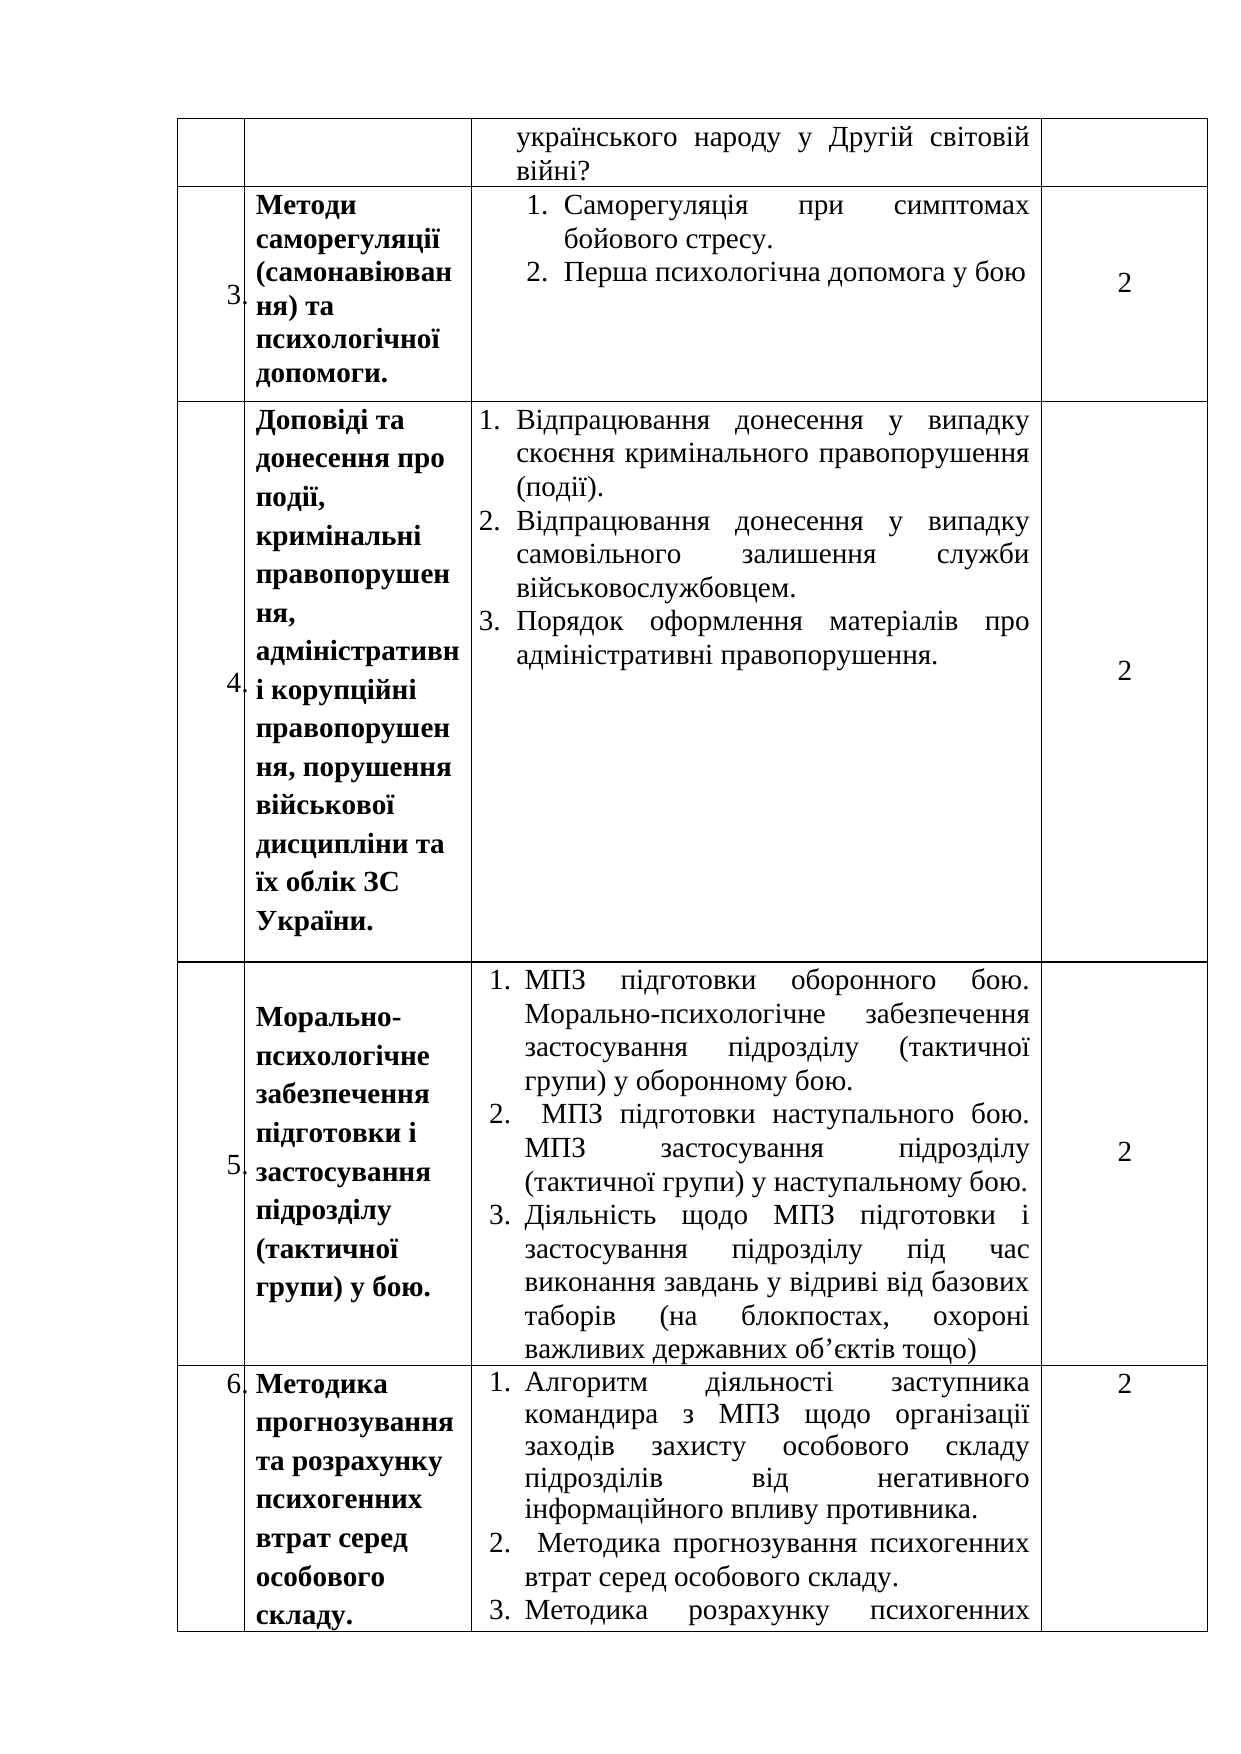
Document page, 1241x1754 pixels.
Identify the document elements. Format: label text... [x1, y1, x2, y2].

table_cell [178, 1366, 244, 1631]
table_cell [245, 1366, 471, 1631]
table_cell [178, 119, 244, 186]
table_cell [472, 119, 1041, 186]
table_cell Доповіді та донесення про події, кримінальні правопорушення, адміністративні корупційні правопорушення, порушення військової дисципліни та їх облік ЗС України. [245, 402, 471, 961]
table_cell 2 [1042, 187, 1207, 401]
table_cell Відпрацювання донесення у випадку скоєння кримінального правопорушення (події). Відпрацювання донесення у випадку самовільного залишення служби військовослужбовцем. Порядок оформлення матеріалів про адміністративні правопорушення. [472, 402, 1041, 961]
table_cell [178, 402, 244, 961]
table_cell Морально-психологічне забезпечення підготовки і застосування підрозділу (тактичної групи) у бою. [245, 963, 471, 1365]
table_cell 2 [1042, 119, 1207, 186]
table_cell 2 [1042, 963, 1207, 1365]
table_cell 2 [1042, 402, 1207, 961]
table_cell [178, 187, 244, 401]
table_cell Саморегуляція при симптомах бойового стресу. Перша психологічна допомога у бою [472, 187, 1041, 401]
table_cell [245, 119, 471, 186]
table_cell [178, 963, 244, 1365]
table_cell МПЗ підготовки оборонного бою. Морально-психологічне забезпечення застосування підрозділу (тактичної групи) у оборонному бою. МПЗ підготовки наступального бою. МПЗ застосування підрозділу (тактичної групи) у наступальному бою. Діяльність щодо МПЗ підготовки і застосування підрозділу під час виконання завдань у відриві від базових таборів (на блокпостах, охороні важливих державних об’єктів тощо) [472, 963, 1041, 1365]
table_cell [472, 1366, 1041, 1631]
table_cell 2 [1042, 1366, 1207, 1631]
table_cell Методи саморегуляції (самонавіювання) та психологічної допомоги. [245, 187, 471, 401]
